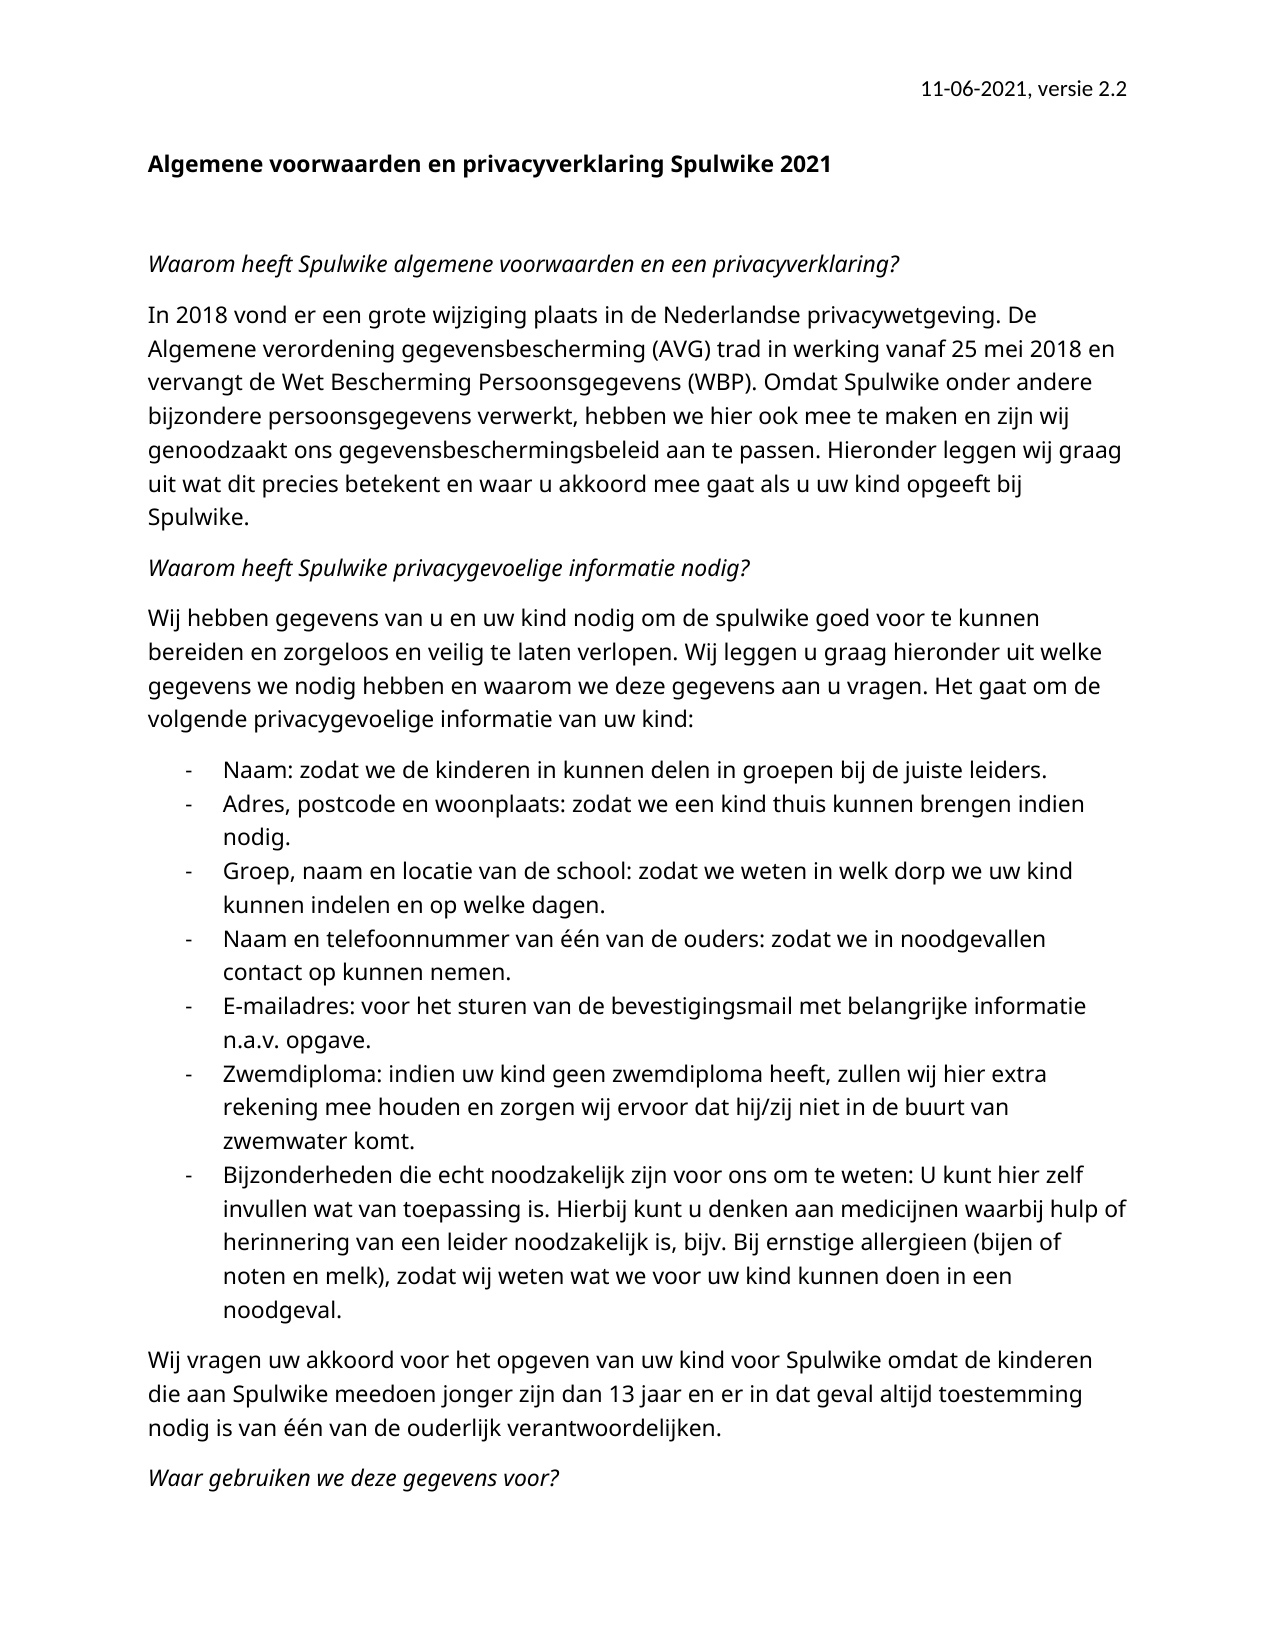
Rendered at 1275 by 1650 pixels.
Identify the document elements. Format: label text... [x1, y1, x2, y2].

list Zwemdiploma: indien uw kind geen zwemdiploma heeft, zullen wij hier extra rekening mee houden en zorgen wij ervoor dat hij/zij niet in de buurt van zwemwater komt. [185, 1058, 1127, 1156]
list Bijzonderheden die echt noodzakelijk zijn voor ons om te weten: U kunt hier zelf invullen wat van toepassing is. Hierbij kunt u denken aan medicijnen waarbij hulp of herinnering van een leider noodzakelijk is, bijv. Bij ernstige allergieen (bijen of noten en melk), zodat wij weten wat we voor uw kind kunnen doen in een noodgeval. [185, 1159, 1127, 1325]
text Wij vragen uw akkoord voor het opgeven van uw kind voor Spulwike omdat de kinderen die aan Spulwike meedoen jonger zijn dan 13 jaar en er in dat geval altijd toestemming nodig is van één van de ouderlijk verantwoordelijken. [148, 1344, 1127, 1443]
text In 2018 vond er een grote wijziging plaats in de Nederlandse privacywetgeving. De Algemene verordening gegevensbescherming (AVG) trad in werking vanaf 25 mei 2018 en vervangt de Wet Bescherming Persoonsgegevens (WBP). Omdat Spulwike onder andere bijzondere persoonsgegevens verwerkt, hebben we hier ook mee te maken en zijn wij genoodzaakt ons gegevensbeschermingsbeleid aan te passen. Hieronder leggen wij graag uit wat dit precies betekent en waar u akkoord mee gaat als u uw kind opgeeft bij Spulwike. [148, 299, 1127, 533]
text Waarom heeft Spulwike privacygevoelige informatie nodig? [148, 552, 1127, 583]
list Adres, postcode en woonplaats: zodat we een kind thuis kunnen brengen indien nodig. [185, 788, 1127, 853]
list E-mailadres: voor het sturen van de bevestigingsmail met belangrijke informatie n.a.v. opgave. [185, 990, 1127, 1055]
text Waarom heeft Spulwike algemene voorwaarden en een privacyverklaring? [148, 248, 1127, 280]
list Naam en telefoonnummer van één van de ouders: zodat we in noodgevallen contact op kunnen nemen. [185, 923, 1127, 988]
text Algemene voorwaarden en privacyverklaring Spulwike 2021 [148, 148, 1127, 179]
text Waar gebruiken we deze gegevens voor? [148, 1462, 1127, 1493]
text Wij hebben gegevens van u en uw kind nodig om de spulwike goed voor te kunnen bereiden en zorgeloos en veilig te laten verlopen. Wij leggen u graag hieronder uit welke gegevens we nodig hebben en waarom we deze gegevens aan u vragen. Het gaat om de volgende privacygevoelige informatie van uw kind: [148, 602, 1127, 735]
list Groep, naam en locatie van de school: zodat we weten in welk dorp we uw kind kunnen indelen en op welke dagen. [185, 855, 1127, 920]
list Naam: zodat we de kinderen in kunnen delen in groepen bij de juiste leiders. [185, 754, 1127, 785]
